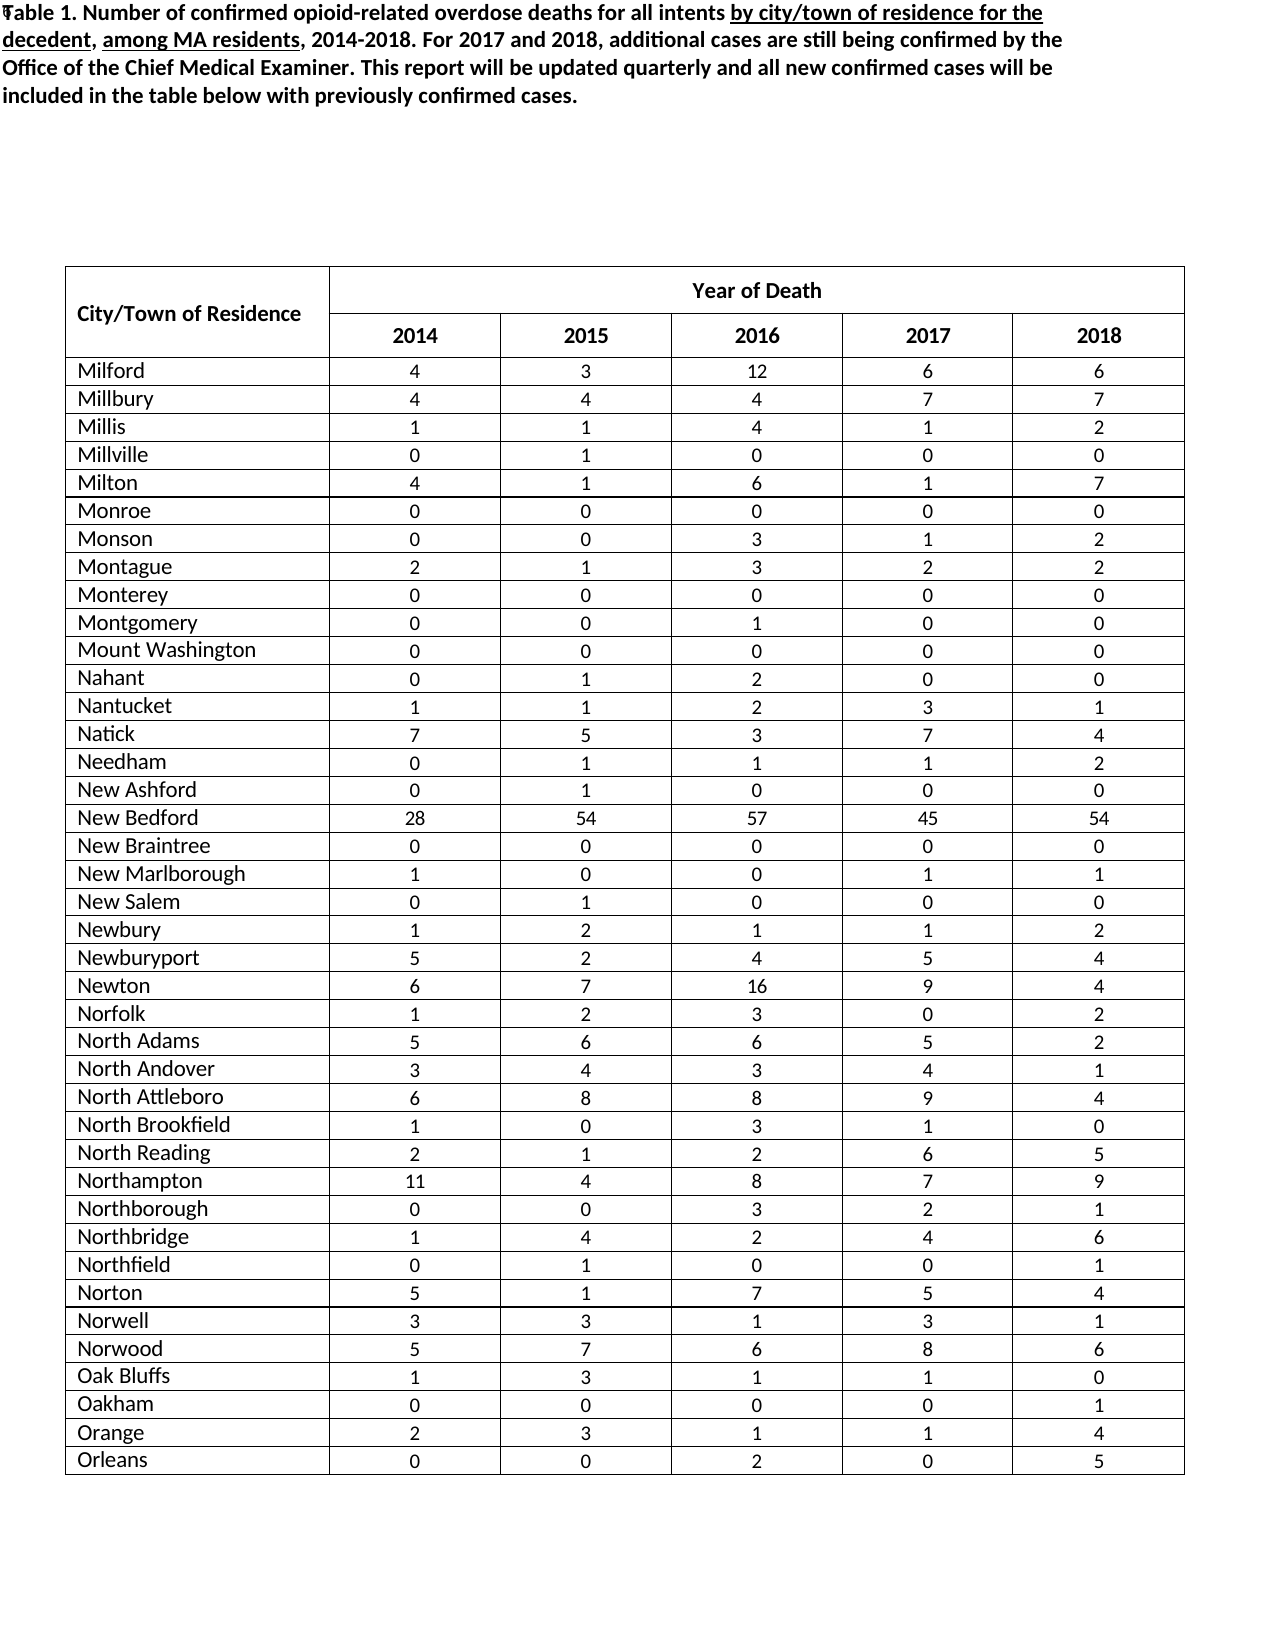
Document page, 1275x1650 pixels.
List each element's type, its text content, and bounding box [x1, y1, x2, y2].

table_cell 0 [672, 637, 842, 664]
table_cell North Attleboro [66, 1084, 329, 1111]
table_cell 0 [501, 609, 671, 636]
table_cell 2016 [672, 314, 842, 357]
table_cell 3 [330, 1056, 500, 1083]
table_cell 0 [1013, 1363, 1184, 1390]
table_cell 0 [1013, 581, 1184, 608]
table_cell 54 [1013, 805, 1184, 832]
table_cell 0 [1013, 777, 1184, 804]
table_cell 7 [843, 386, 1012, 413]
table_cell 0 [843, 665, 1012, 692]
table_cell 3 [501, 358, 671, 385]
table_cell 0 [330, 498, 500, 524]
table_cell 0 [330, 1196, 500, 1223]
table_cell 4 [843, 1056, 1012, 1083]
table_cell 6 [1013, 1224, 1184, 1251]
table_cell 2 [1013, 749, 1184, 776]
table_cell 3 [672, 1000, 842, 1027]
table_cell 0 [1013, 609, 1184, 636]
table_cell 1 [1013, 1196, 1184, 1223]
table_cell 0 [330, 609, 500, 636]
table_cell 2 [672, 693, 842, 720]
table_cell 9 [1013, 1168, 1184, 1195]
table_cell 3 [330, 1308, 500, 1334]
table_cell New Braintree [66, 833, 329, 859]
table_cell 0 [843, 609, 1012, 636]
table_cell 1 [501, 777, 671, 804]
table_cell 2 [843, 553, 1012, 580]
table_cell 6 [843, 1140, 1012, 1167]
table_cell Newbury [66, 916, 329, 943]
table_cell 0 [672, 581, 842, 608]
table_cell 3 [672, 1112, 842, 1139]
table_cell Newburyport [66, 944, 329, 971]
table_cell Millville [66, 442, 329, 468]
table_cell 0 [672, 442, 842, 468]
table_cell New Ashford [66, 777, 329, 804]
table_cell 2 [330, 553, 500, 580]
table_cell 7 [1013, 470, 1184, 496]
table_cell Northfield [66, 1252, 329, 1278]
table_cell 1 [501, 889, 671, 915]
table_cell 1 [330, 414, 500, 441]
table_cell 2 [501, 916, 671, 943]
table_cell 0 [330, 777, 500, 804]
table_cell 4 [1013, 1419, 1184, 1446]
table_cell 6 [1013, 358, 1184, 385]
table_cell 9 [843, 972, 1012, 999]
table_cell 7 [672, 1280, 842, 1306]
table_cell 0 [501, 1112, 671, 1139]
table_cell 4 [1013, 721, 1184, 748]
table_cell 1 [501, 1140, 671, 1167]
table_cell 2 [1013, 1028, 1184, 1055]
table_cell 4 [1013, 1084, 1184, 1111]
table_cell 0 [330, 581, 500, 608]
table_cell 7 [330, 721, 500, 748]
table_cell 0 [672, 833, 842, 859]
table_cell 0 [672, 1391, 842, 1418]
table_cell 1 [672, 749, 842, 776]
table_cell 3 [672, 525, 842, 552]
table_cell 2 [672, 1224, 842, 1251]
table_cell 2 [1013, 916, 1184, 943]
table_cell 0 [672, 498, 842, 524]
table_cell Needham [66, 749, 329, 776]
table_cell 4 [672, 944, 842, 971]
table_cell 0 [843, 889, 1012, 915]
table_cell 4 [1013, 944, 1184, 971]
table_cell Montgomery [66, 609, 329, 636]
table_cell Oak Bluffs [66, 1363, 329, 1390]
table_cell 4 [672, 386, 842, 413]
table_cell 0 [501, 1196, 671, 1223]
table_cell 0 [501, 498, 671, 524]
table_cell 8 [501, 1084, 671, 1111]
table_cell 6 [501, 1028, 671, 1055]
table_cell Monson [66, 525, 329, 552]
table_cell Mount Washington [66, 637, 329, 664]
table_cell 0 [1013, 442, 1184, 468]
table_cell 0 [330, 833, 500, 859]
table_cell 0 [1013, 833, 1184, 859]
table_cell 0 [330, 665, 500, 692]
table_cell 1 [672, 609, 842, 636]
table_cell 0 [843, 1000, 1012, 1027]
table_cell 1 [501, 665, 671, 692]
table_cell Nahant [66, 665, 329, 692]
table_cell 4 [1013, 1280, 1184, 1306]
table_cell North Adams [66, 1028, 329, 1055]
table_cell 6 [672, 470, 842, 496]
table_cell 0 [501, 1391, 671, 1418]
table_cell 1 [1013, 1308, 1184, 1334]
table_cell 0 [1013, 1112, 1184, 1139]
table_cell 8 [672, 1084, 842, 1111]
table_cell Northampton [66, 1168, 329, 1195]
table_cell 1 [843, 525, 1012, 552]
table_cell 0 [672, 889, 842, 915]
table_cell North Andover [66, 1056, 329, 1083]
table_cell 7 [843, 1168, 1012, 1195]
table_cell 0 [1013, 637, 1184, 664]
table_cell 7 [501, 972, 671, 999]
table_cell Nantucket [66, 693, 329, 720]
table_cell 5 [843, 1028, 1012, 1055]
table_cell 5 [330, 1028, 500, 1055]
table_cell Millbury [66, 386, 329, 413]
table_cell Northborough [66, 1196, 329, 1223]
table_cell 4 [501, 1224, 671, 1251]
table_cell 1 [330, 1000, 500, 1027]
table_cell 5 [1013, 1447, 1184, 1474]
table_cell 1 [672, 1308, 842, 1334]
table_cell 4 [330, 386, 500, 413]
table_cell 8 [672, 1168, 842, 1195]
table_cell 0 [501, 637, 671, 664]
table_cell 1 [672, 1419, 842, 1446]
table_header Year of Death [330, 267, 1184, 312]
table_cell 0 [1013, 889, 1184, 915]
table_cell 7 [843, 721, 1012, 748]
table_cell 6 [1013, 1335, 1184, 1362]
table_cell 0 [330, 637, 500, 664]
table_cell 5 [330, 1280, 500, 1306]
table_cell 1 [330, 693, 500, 720]
table_cell New Marlborough [66, 861, 329, 887]
table_cell 0 [843, 581, 1012, 608]
table_cell 0 [672, 777, 842, 804]
table_cell 2 [672, 1447, 842, 1474]
table_cell 1 [330, 1112, 500, 1139]
table_cell 2 [1013, 525, 1184, 552]
table_cell 1 [330, 861, 500, 887]
table_cell 5 [843, 944, 1012, 971]
table_cell Montague [66, 553, 329, 580]
table_cell Milford [66, 358, 329, 385]
table_cell 0 [1013, 498, 1184, 524]
table_cell 0 [843, 777, 1012, 804]
table_cell 1 [843, 861, 1012, 887]
table_cell 4 [501, 1056, 671, 1083]
table_cell Newton [66, 972, 329, 999]
table_cell 0 [843, 1391, 1012, 1418]
table_cell 1 [501, 1280, 671, 1306]
table_cell Norwell [66, 1308, 329, 1334]
table_cell 3 [843, 693, 1012, 720]
table_cell 0 [501, 861, 671, 887]
table_cell 0 [843, 442, 1012, 468]
table_cell 1 [501, 414, 671, 441]
table_cell Norton [66, 1280, 329, 1306]
table_cell 1 [330, 1224, 500, 1251]
table_cell 1 [672, 1363, 842, 1390]
table_cell 1 [501, 749, 671, 776]
table_cell 0 [501, 833, 671, 859]
table_cell 57 [672, 805, 842, 832]
table_cell Norwood [66, 1335, 329, 1362]
table_cell 2 [672, 665, 842, 692]
table_cell 3 [843, 1308, 1012, 1334]
table_cell 1 [1013, 1391, 1184, 1418]
table_cell 28 [330, 805, 500, 832]
table_cell 4 [501, 1168, 671, 1195]
table_cell 5 [843, 1280, 1012, 1306]
table_cell 1 [843, 414, 1012, 441]
table_cell 0 [672, 861, 842, 887]
table_cell 12 [672, 358, 842, 385]
table_cell 0 [843, 637, 1012, 664]
table_cell 4 [501, 386, 671, 413]
table_cell 5 [1013, 1140, 1184, 1167]
table_cell 0 [672, 1252, 842, 1278]
table_cell 4 [1013, 972, 1184, 999]
table_cell Milton [66, 470, 329, 496]
table_cell 2 [501, 944, 671, 971]
table_cell 4 [672, 414, 842, 441]
table_cell 0 [843, 498, 1012, 524]
table_header City/Town of Residence [66, 267, 329, 357]
table_cell 2 [330, 1419, 500, 1446]
table_cell 2 [843, 1196, 1012, 1223]
table_cell 1 [330, 1363, 500, 1390]
table_cell 2015 [501, 314, 671, 357]
table_cell Natick [66, 721, 329, 748]
table_cell 1 [843, 1112, 1012, 1139]
table_cell 45 [843, 805, 1012, 832]
table_cell 9 [843, 1084, 1012, 1111]
table_cell 8 [843, 1335, 1012, 1362]
table_cell North Brookfield [66, 1112, 329, 1139]
table_cell 1 [1013, 1252, 1184, 1278]
table_cell North Reading [66, 1140, 329, 1167]
table_cell Norfolk [66, 1000, 329, 1027]
table_cell 7 [1013, 386, 1184, 413]
table_cell 1 [843, 916, 1012, 943]
table_cell 1 [501, 693, 671, 720]
table_cell 0 [501, 1447, 671, 1474]
table_cell 1 [1013, 693, 1184, 720]
table_cell 1 [843, 470, 1012, 496]
table_cell 4 [330, 470, 500, 496]
table_cell 1 [501, 442, 671, 468]
table_cell 0 [330, 1391, 500, 1418]
table_cell 2 [1013, 553, 1184, 580]
table_cell Northbridge [66, 1224, 329, 1251]
table_cell 0 [843, 1447, 1012, 1474]
table_cell 1 [330, 916, 500, 943]
table_cell Orleans [66, 1447, 329, 1474]
table_cell Millis [66, 414, 329, 441]
table_cell 7 [501, 1335, 671, 1362]
table_cell 0 [330, 1447, 500, 1474]
table_cell 1 [501, 1252, 671, 1278]
table_cell Monroe [66, 498, 329, 524]
table_cell 1 [843, 1419, 1012, 1446]
table_cell 1 [1013, 861, 1184, 887]
table_cell 1 [501, 470, 671, 496]
table_cell 2017 [843, 314, 1012, 357]
table_cell 5 [330, 944, 500, 971]
table_cell 0 [330, 442, 500, 468]
table_cell 6 [843, 358, 1012, 385]
table_cell 6 [330, 1084, 500, 1111]
table_cell 6 [672, 1335, 842, 1362]
table_cell 0 [843, 1252, 1012, 1278]
table_cell 0 [330, 1252, 500, 1278]
table_cell 5 [501, 721, 671, 748]
table_cell 1 [501, 553, 671, 580]
table_cell 3 [672, 553, 842, 580]
table_cell 1 [843, 749, 1012, 776]
table_cell Orange [66, 1419, 329, 1446]
table_cell 0 [330, 889, 500, 915]
table_cell 11 [330, 1168, 500, 1195]
table_cell 6 [330, 972, 500, 999]
table_cell 0 [501, 581, 671, 608]
table_cell New Bedford [66, 805, 329, 832]
table_cell 3 [672, 721, 842, 748]
table_cell 3 [501, 1363, 671, 1390]
table_cell 2 [672, 1140, 842, 1167]
table_cell 0 [330, 749, 500, 776]
table_cell 3 [501, 1308, 671, 1334]
table_cell 54 [501, 805, 671, 832]
table_cell 1 [672, 916, 842, 943]
table_cell 6 [672, 1028, 842, 1055]
table_cell 2014 [330, 314, 500, 357]
table_cell Oakham [66, 1391, 329, 1418]
table_cell 2 [1013, 1000, 1184, 1027]
table_cell 2 [1013, 414, 1184, 441]
table_cell 4 [843, 1224, 1012, 1251]
table_cell 1 [843, 1363, 1012, 1390]
table_cell 3 [672, 1196, 842, 1223]
table_cell Monterey [66, 581, 329, 608]
table_cell 0 [501, 525, 671, 552]
table_cell 0 [330, 525, 500, 552]
table_cell 5 [330, 1335, 500, 1362]
table_cell 2 [501, 1000, 671, 1027]
table_cell 2 [330, 1140, 500, 1167]
table_cell New Salem [66, 889, 329, 915]
table_cell 0 [1013, 665, 1184, 692]
table_cell 3 [672, 1056, 842, 1083]
table_cell 0 [843, 833, 1012, 859]
table_cell 16 [672, 972, 842, 999]
table_cell 4 [330, 358, 500, 385]
table_cell 1 [1013, 1056, 1184, 1083]
table_cell 2018 [1013, 314, 1184, 357]
table_cell 3 [501, 1419, 671, 1446]
